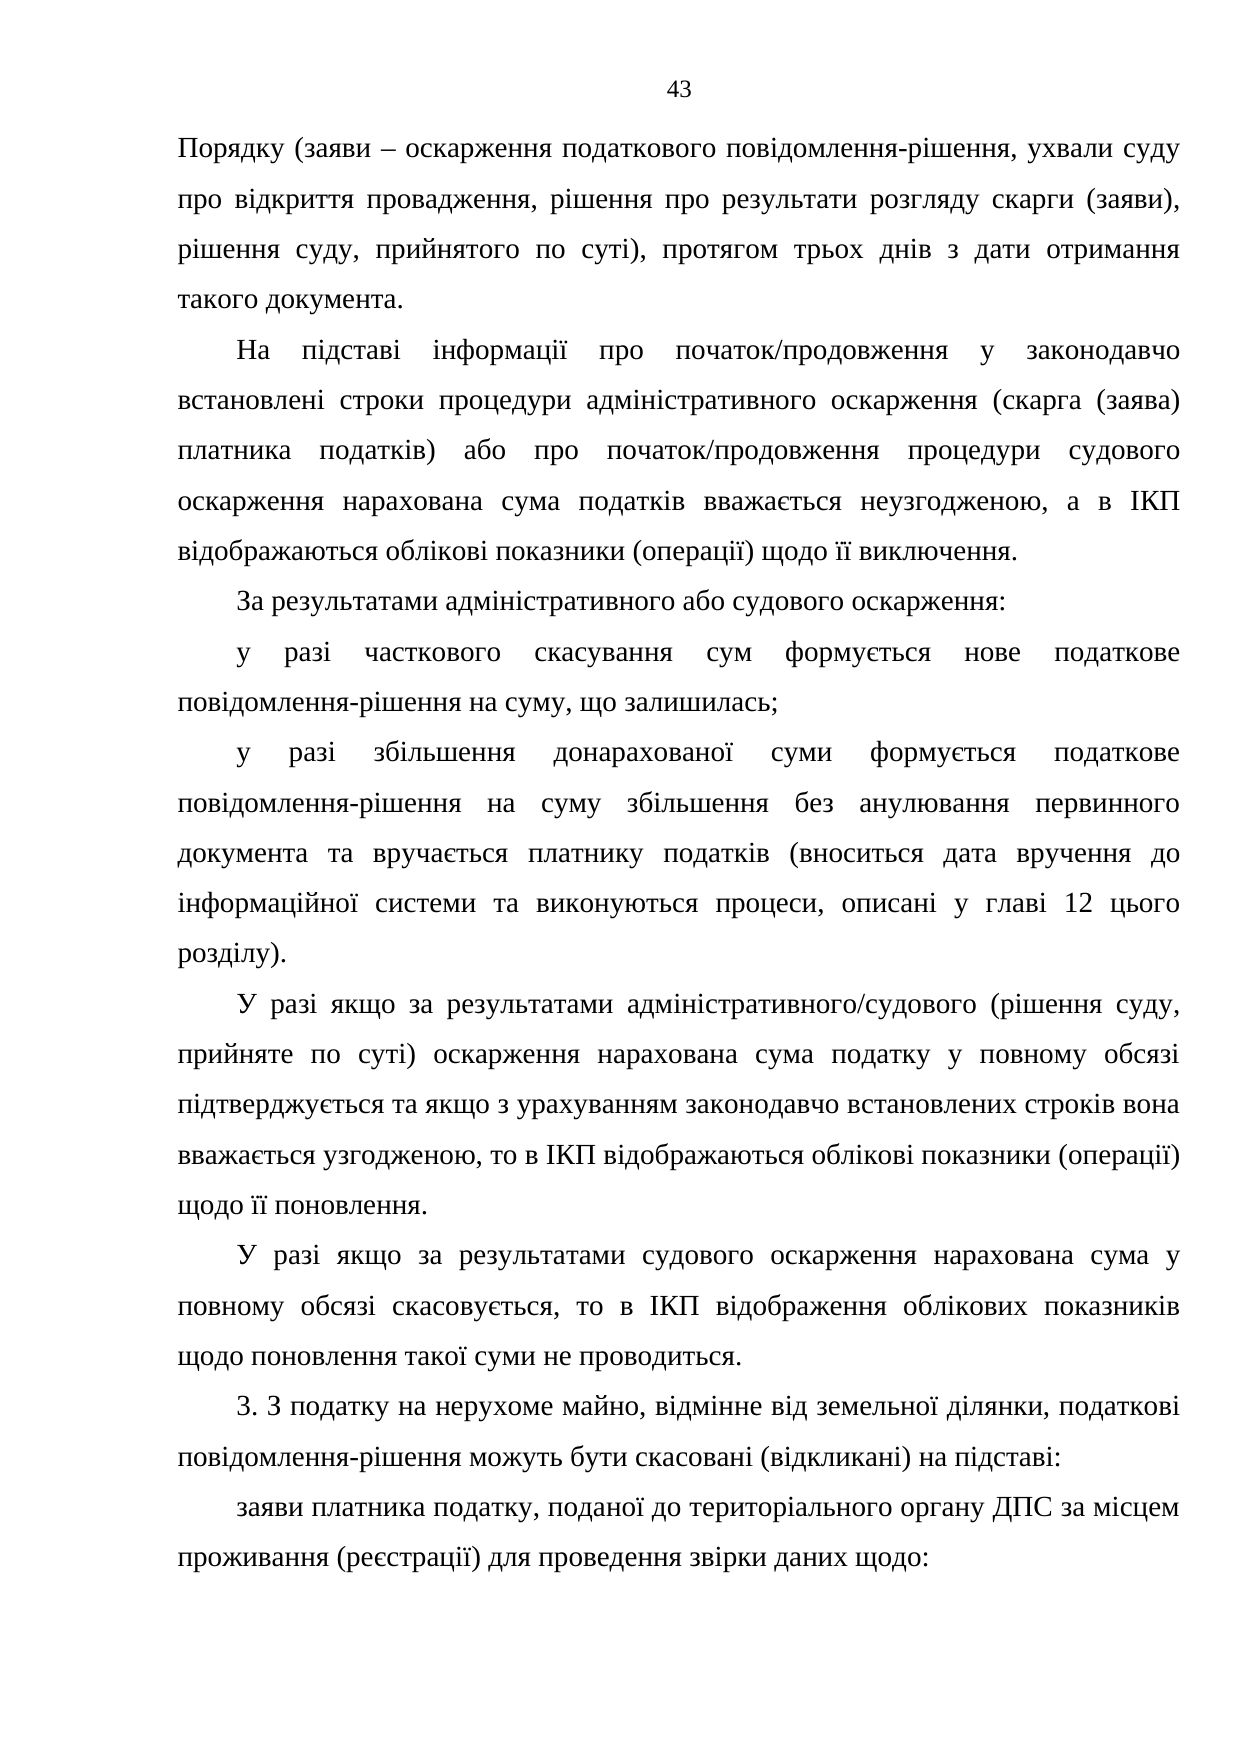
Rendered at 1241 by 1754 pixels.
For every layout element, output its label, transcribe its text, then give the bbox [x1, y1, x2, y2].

text 3. З податку на нерухоме майно, відмінне від земельної ділянки, податкові повідомлення-рішення можуть бути скасовані (відкликані) на підставі: [177, 1388, 1181, 1472]
text У разі якщо за результатами адміністративного/судового (рішення суду, прийняте по суті) оскарження нарахована сума податку у повному обсязі підтверджується та якщо з урахуванням законодавчо встановлених строків вона вважається узгодженою, то в ІКП відображаються облікові показники (операції) щодо її поновлення. [177, 986, 1181, 1221]
text На підставі інформації про початок/продовження у законодавчо встановлені строки процедури адміністративного оскарження (скарга (заява) платника податків) або про початок/продовження процедури судового оскарження нарахована сума податків вважається неузгодженою, а в ІКП відображаються облікові показники (операції) щодо її виключення. [177, 332, 1181, 567]
text у разі часткового скасування сум формується нове податкове повідомлення-рішення на суму, що залишилась; [177, 634, 1181, 718]
text У разі якщо за результатами судового оскарження нарахована сума у повному обсязі скасовується, то в ІКП відображення облікових показників щодо поновлення такої суми не проводиться. [177, 1237, 1181, 1372]
text За результатами адміністративного або судового оскарження: [177, 583, 1181, 617]
text заяви платника податку, поданої до територіального органу ДПС за місцем проживання (реєстрації) для проведення звірки даних щодо: [177, 1489, 1181, 1573]
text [177, 131, 1181, 315]
text у разі збільшення донарахованої суми формується податкове повідомлення-рішення на суму збільшення без анулювання первинного документа та вручається платнику податків (вноситься дата вручення до інформаційної системи та виконуються процеси, описані у главі 12 цього розділу). [177, 734, 1181, 969]
